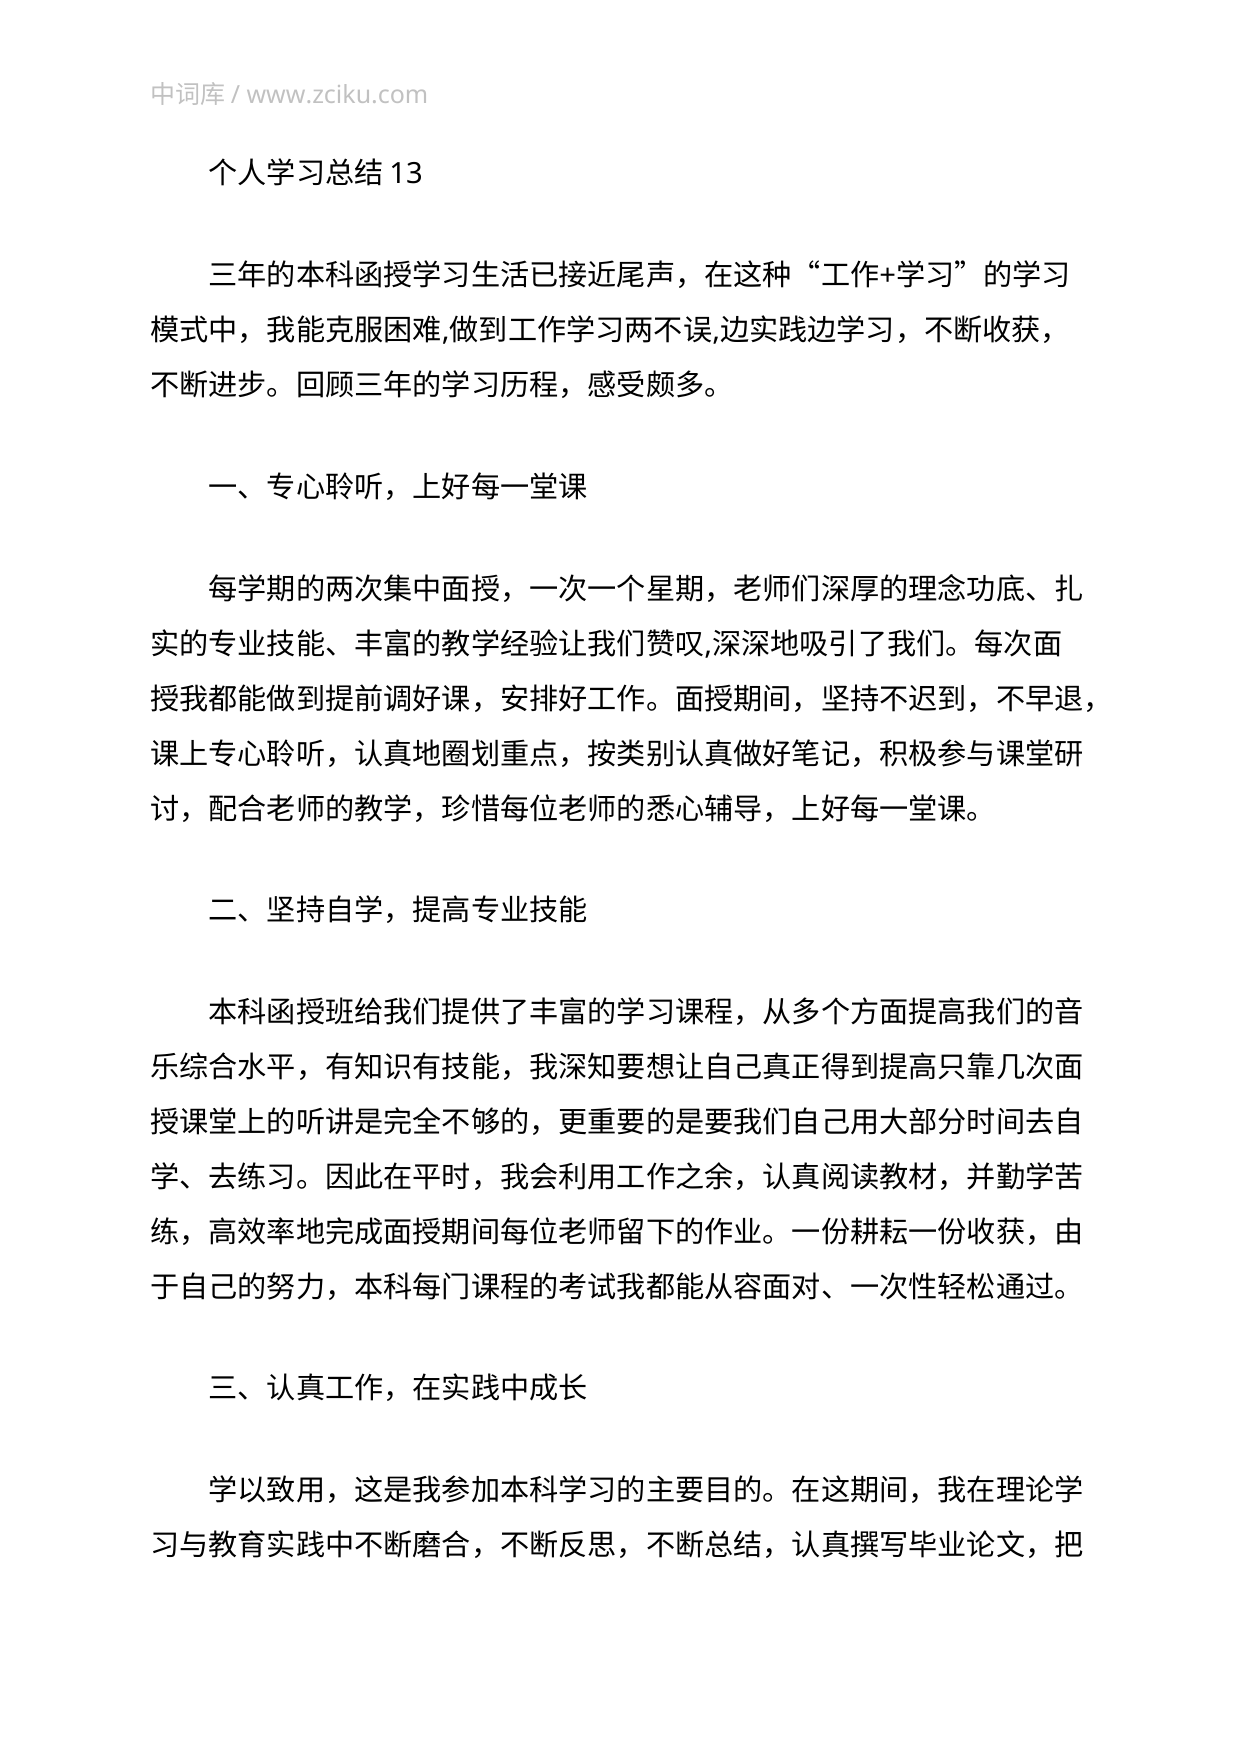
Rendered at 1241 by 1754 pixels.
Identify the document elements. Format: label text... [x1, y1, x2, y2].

text 二、坚持自学，提高专业技能 [150, 887, 1090, 929]
text 三年的本科函授学习生活已接近尾声，在这种“工作+学习”的学习模式中，我能克服困难,做到工作学习两不误,边实践边学习，不断收获，不断进步。回顾三年的学习历程，感受颇多。 [150, 252, 1090, 404]
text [150, 1467, 1090, 1564]
text 三、认真工作，在实践中成长 [150, 1365, 1090, 1407]
text 每学期的两次集中面授，一次一个星期，老师们深厚的理念功底、扎实的专业技能、丰富的教学经验让我们赞叹,深深地吸引了我们。每次面授我都能做到提前调好课，安排好工作。面授期间，坚持不迟到，不早退，课上专心聆听，认真地圈划重点，按类别认真做好笔记，积极参与课堂研讨，配合老师的教学，珍惜每位老师的悉心辅导，上好每一堂课。 [150, 566, 1090, 827]
text 个人学习总结13 [150, 150, 1090, 192]
text 一、专心聆听，上好每一堂课 [150, 464, 1090, 506]
text 本科函授班给我们提供了丰富的学习课程，从多个方面提高我们的音乐综合水平，有知识有技能，我深知要想让自己真正得到提高只靠几次面授课堂上的听讲是完全不够的，更重要的是要我们自己用大部分时间去自学、去练习。因此在平时，我会利用工作之余，认真阅读教材，并勤学苦练，高效率地完成面授期间每位老师留下的作业。一份耕耘一份收获，由于自己的努力，本科每门课程的考试我都能从容面对、一次性轻松通过。 [150, 989, 1090, 1306]
